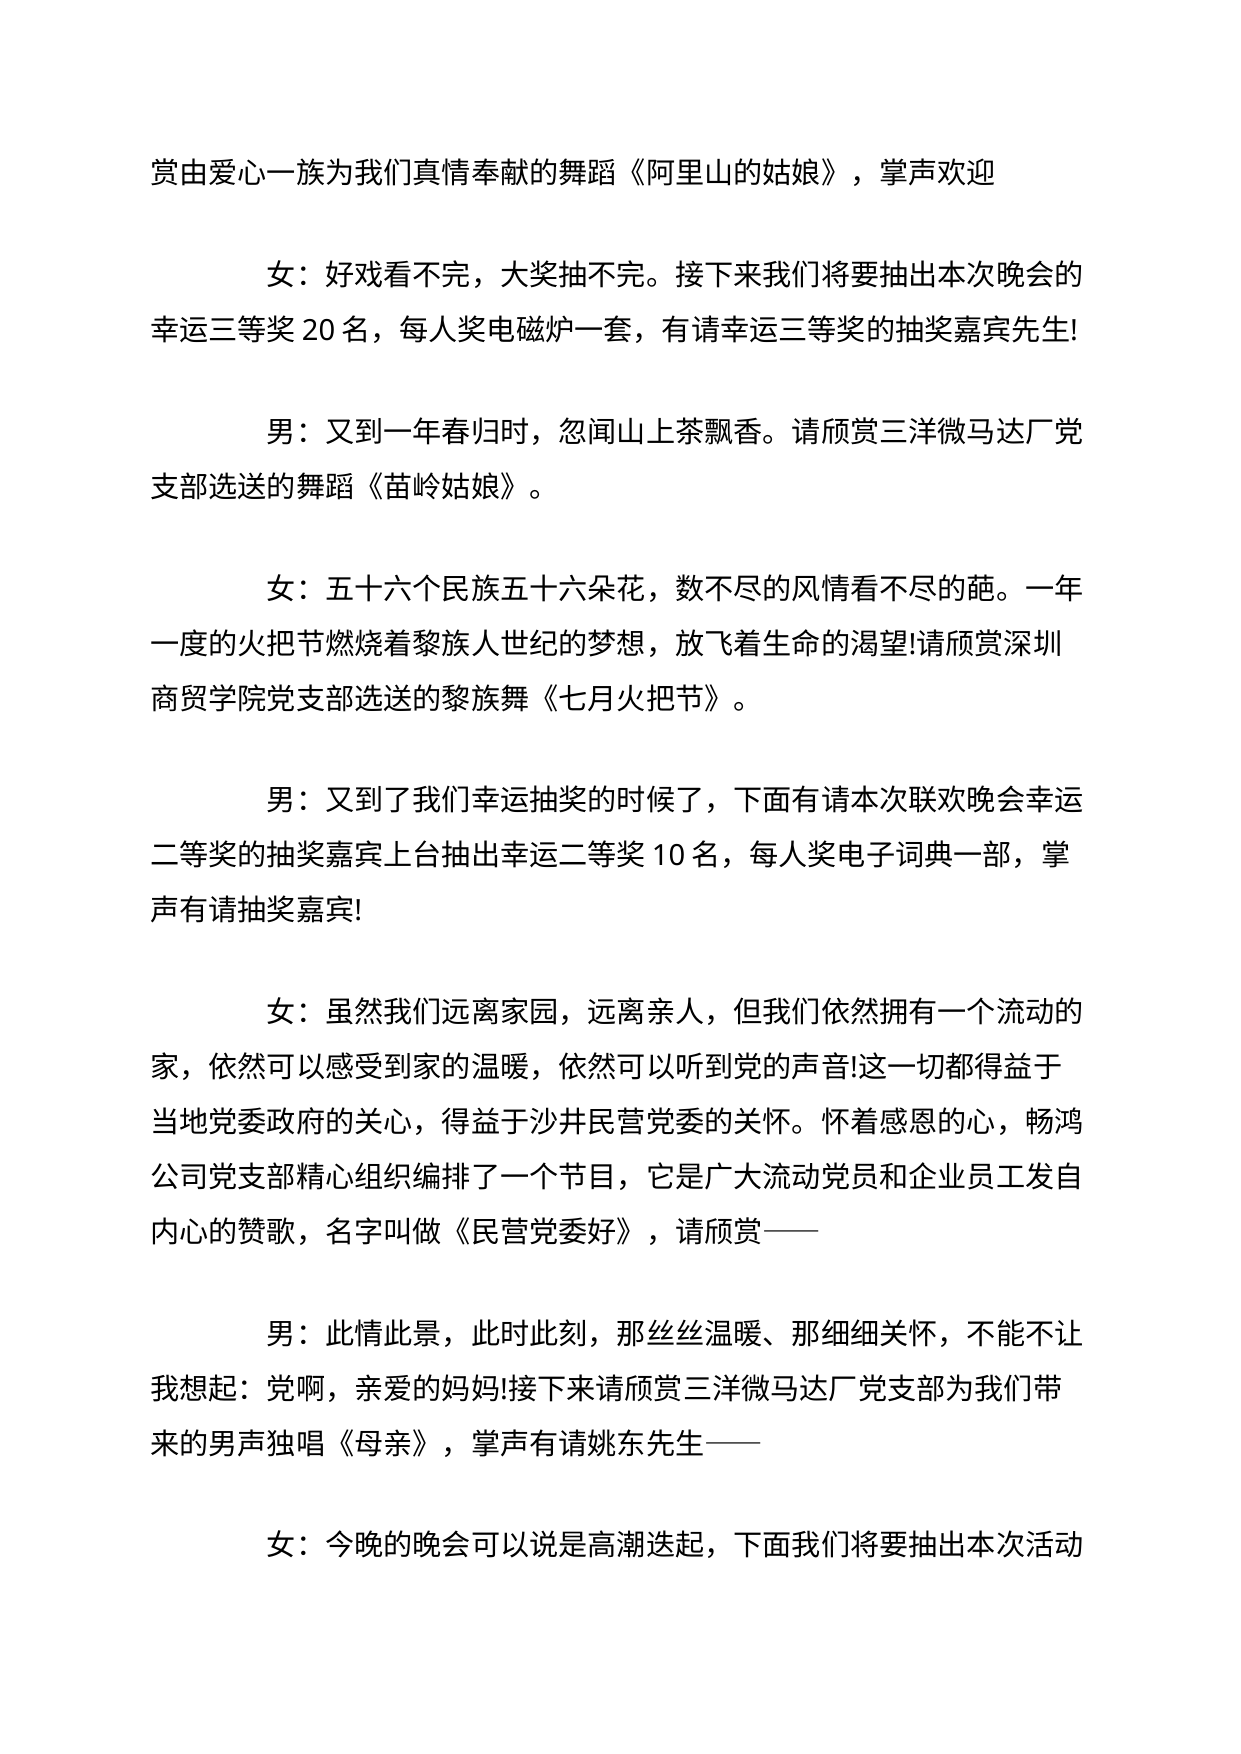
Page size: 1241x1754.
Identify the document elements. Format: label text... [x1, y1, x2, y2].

text 女：五十六个民族五十六朵花，数不尽的风情看不尽的葩。一年一度的火把节燃烧着黎族人世纪的梦想，放飞着生命的渴望!请颀赏深圳商贸学院党支部选送的黎族舞《七月火把节》。 [150, 565, 1090, 717]
text 男：此情此景，此时此刻，那丝丝温暖、那细细关怀，不能不让我想起：党啊，亲爱的妈妈!接下来请颀赏三洋微马达厂党支部为我们带来的男声独唱《母亲》，掌声有请姚东先生—— [150, 1310, 1090, 1462]
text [150, 1522, 1090, 1564]
text 女：好戏看不完，大奖抽不完。接下来我们将要抽出本次晚会的幸运三等奖20名，每人奖电磁炉一套，有请幸运三等奖的抽奖嘉宾先生! [150, 252, 1090, 349]
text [150, 150, 1090, 192]
text 男：又到一年春归时，忽闻山上茶飘香。请颀赏三洋微马达厂党支部选送的舞蹈《苗岭姑娘》。 [150, 409, 1090, 506]
text 男：又到了我们幸运抽奖的时候了，下面有请本次联欢晚会幸运二等奖的抽奖嘉宾上台抽出幸运二等奖10名，每人奖电子词典一部，掌声有请抽奖嘉宾! [150, 777, 1090, 929]
text 女：虽然我们远离家园，远离亲人，但我们依然拥有一个流动的家，依然可以感受到家的温暖，依然可以听到党的声音!这一切都得益于当地党委政府的关心，得益于沙井民营党委的关怀。怀着感恩的心，畅鸿公司党支部精心组织编排了一个节目，它是广大流动党员和企业员工发自内心的赞歌，名字叫做《民营党委好》，请颀赏—— [150, 989, 1090, 1251]
